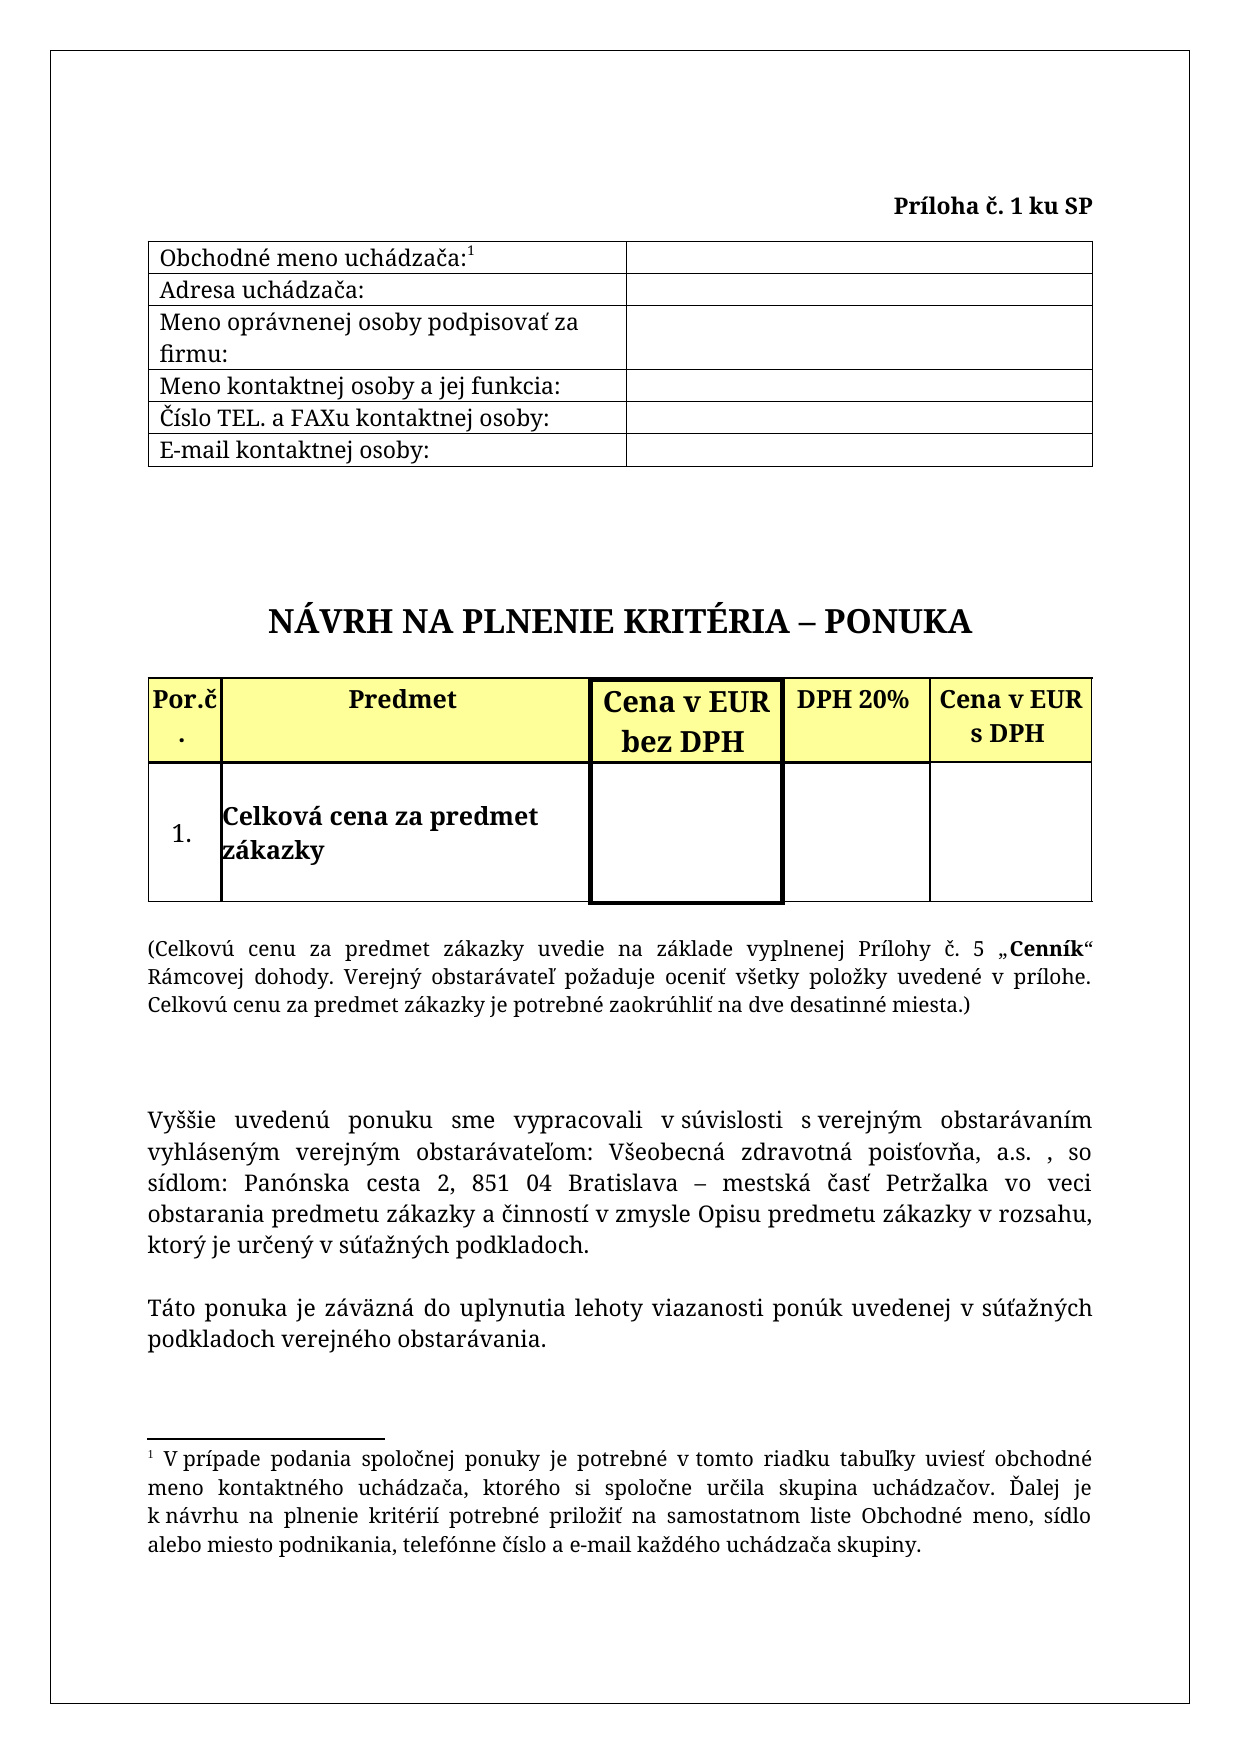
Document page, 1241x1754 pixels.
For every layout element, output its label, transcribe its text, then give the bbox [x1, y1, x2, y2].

table_cell [627, 274, 1092, 305]
text (Celkovú cenu za predmet zákazky uvedie na základe vyplnenej Prílohy č. 5 „Cenník“ Rámcovej dohody. Verejný obstarávateľ požaduje oceniť všetky položky uvedené v prílohe. Celkovú cenu za predmet zákazky je potrebné zaokrúhliť na dve desatinné miesta.) [147, 934, 1093, 1019]
table_header Por.č. [149, 679, 220, 761]
table_cell Celková cena za predmet zákazky [223, 764, 588, 901]
table_cell [627, 434, 1092, 466]
text Vyššie uvedenú ponuku sme vypracovali v súvislosti s verejným obstarávaním vyhláseným verejným obstarávateľom: Všeobecná zdravotná poisťovňa, a.s. , so sídlom: Panónska cesta 2, 851 04 Bratislava – mestská časť Petržalka vo veci obstarania predmetu zákazky a činností v zmysle Opisu predmetu zákazky v rozsahu, ktorý je určený v súťažných podkladoch. [147, 1104, 1093, 1261]
table_header Obchodné meno uchádzača: [149, 242, 626, 273]
table_cell [627, 402, 1092, 433]
table_cell [593, 764, 780, 901]
table_cell Meno kontaktnej osoby a jej funkcia: [149, 370, 626, 401]
text Príloha č. 1 ku SP [147, 190, 1093, 221]
table_header Cena v EUR bez DPH [593, 682, 780, 761]
table_cell Meno oprávnenej osoby podpisovať za firmu: [149, 306, 626, 369]
table_cell [931, 763, 1091, 901]
table_cell Adresa uchádzača: [149, 274, 626, 305]
table_cell 1. [149, 764, 220, 901]
table_cell [785, 764, 929, 901]
table_cell [627, 370, 1092, 401]
table_header [627, 242, 1092, 273]
table_cell E-mail kontaktnej osoby: [149, 434, 626, 466]
text Táto ponuka je záväzná do uplynutia lehoty viazanosti ponúk uvedenej v súťažných podkladoch verejného obstarávania. [147, 1292, 1093, 1354]
table_header Cena v EUR s DPH [931, 679, 1091, 761]
table_header Predmet [223, 679, 588, 761]
table_header DPH 20% [785, 679, 929, 761]
table_cell [627, 306, 1092, 369]
table_cell Číslo TEL. a FAXu kontaktnej osoby: [149, 402, 626, 433]
text NÁVRH NA PLNENIE KRITÉRIA – PONUKA [147, 597, 1093, 643]
